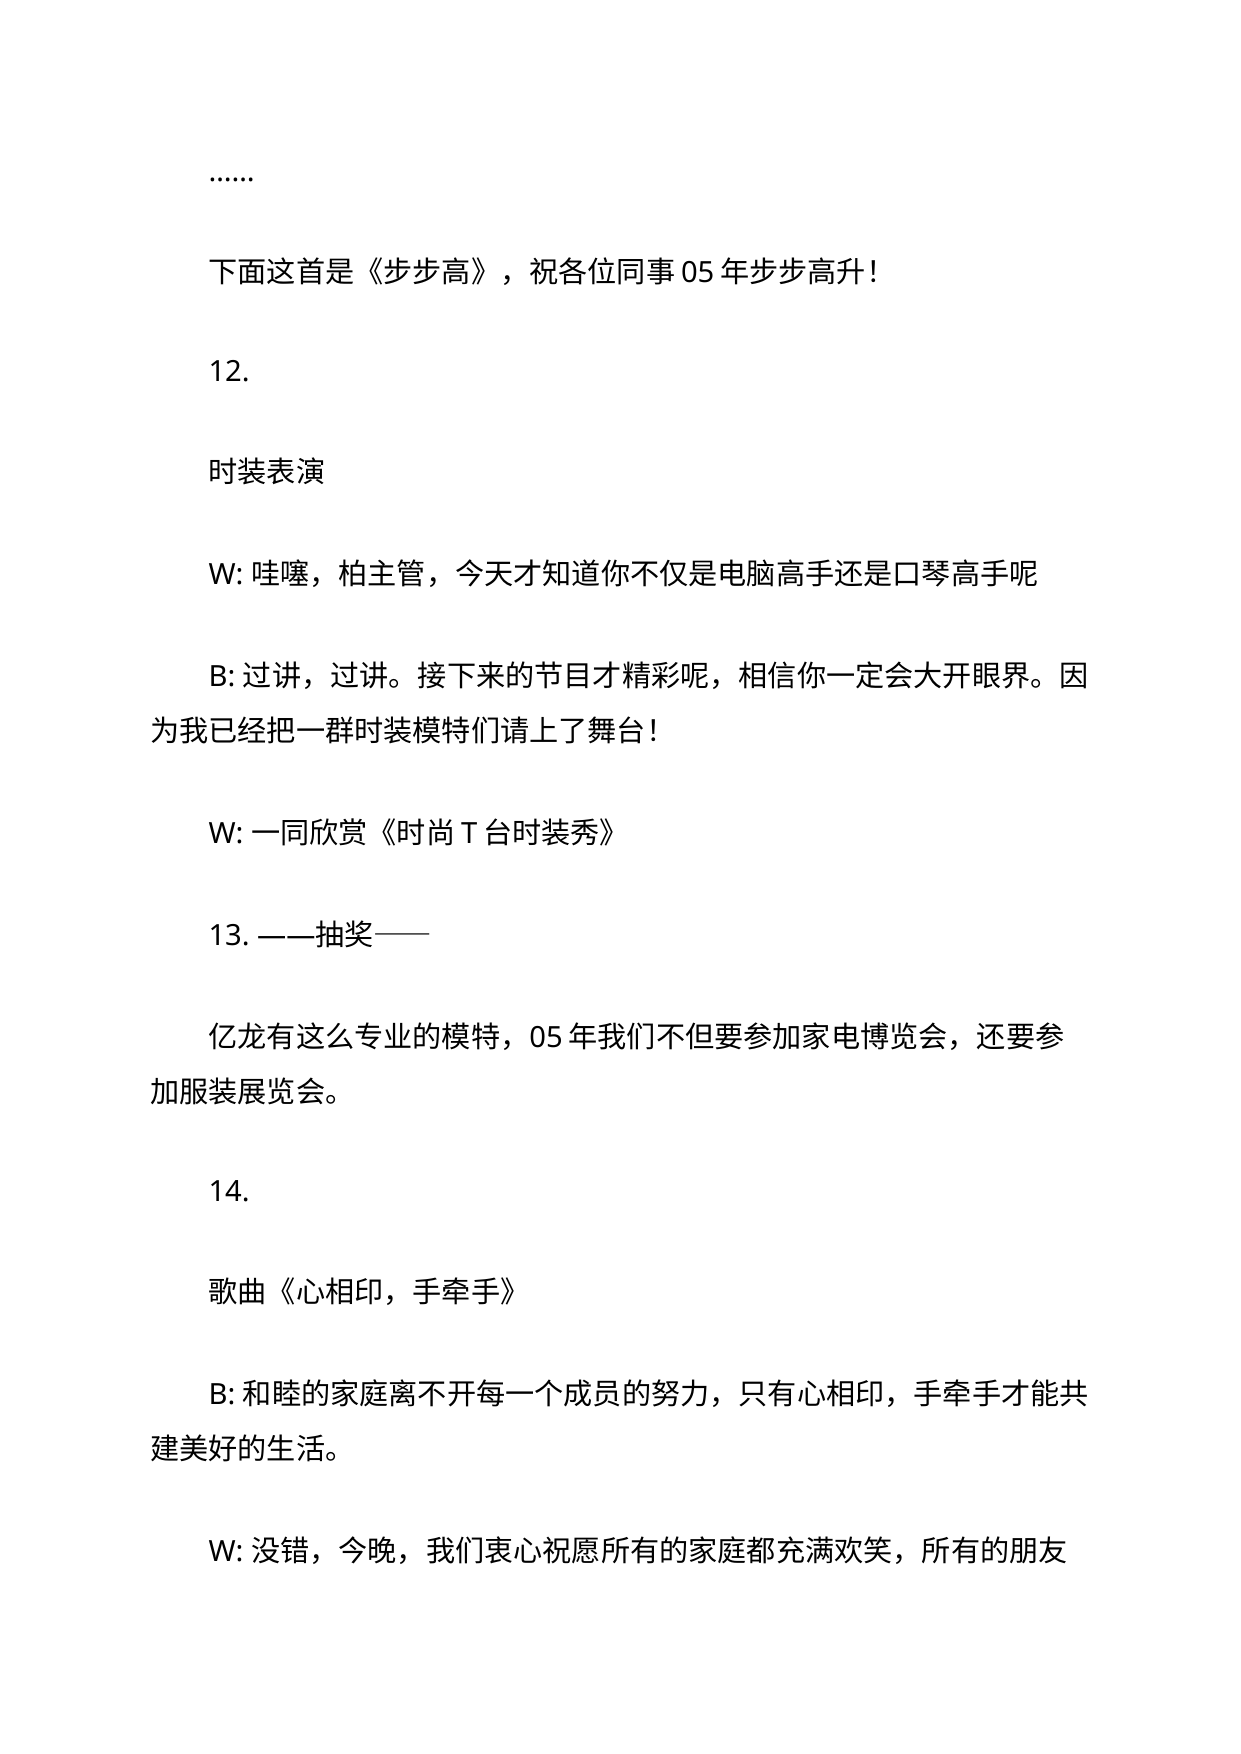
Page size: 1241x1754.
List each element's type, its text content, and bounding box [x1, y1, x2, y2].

text …… [150, 150, 1090, 190]
text 歌曲《心相印，手牵手》 [150, 1268, 1090, 1311]
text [150, 1527, 1090, 1569]
text W: 哇噻，柏主管，今天才知道你不仅是电脑高手还是口琴高手呢 [150, 551, 1090, 593]
text 亿龙有这么专业的模特，05年我们不但要参加家电博览会，还要参加服装展览会。 [150, 1013, 1090, 1111]
text B: 和睦的家庭离不开每一个成员的努力，只有心相印，手牵手才能共建美好的生活。 [150, 1370, 1090, 1468]
text 12. [150, 350, 1090, 390]
text 14. [150, 1170, 1090, 1210]
text 时装表演 [150, 449, 1090, 491]
text B: 过讲，过讲。接下来的节目才精彩呢，相信你一定会大开眼界。因为我已经把一群时装模特们请上了舞台！ [150, 653, 1090, 750]
text 下面这首是《步步高》，祝各位同事05年步步高升！ [150, 248, 1090, 291]
text 13. ——抽奖—— [150, 911, 1090, 954]
text W: 一同欣赏《时尚T台时装秀》 [150, 809, 1090, 852]
